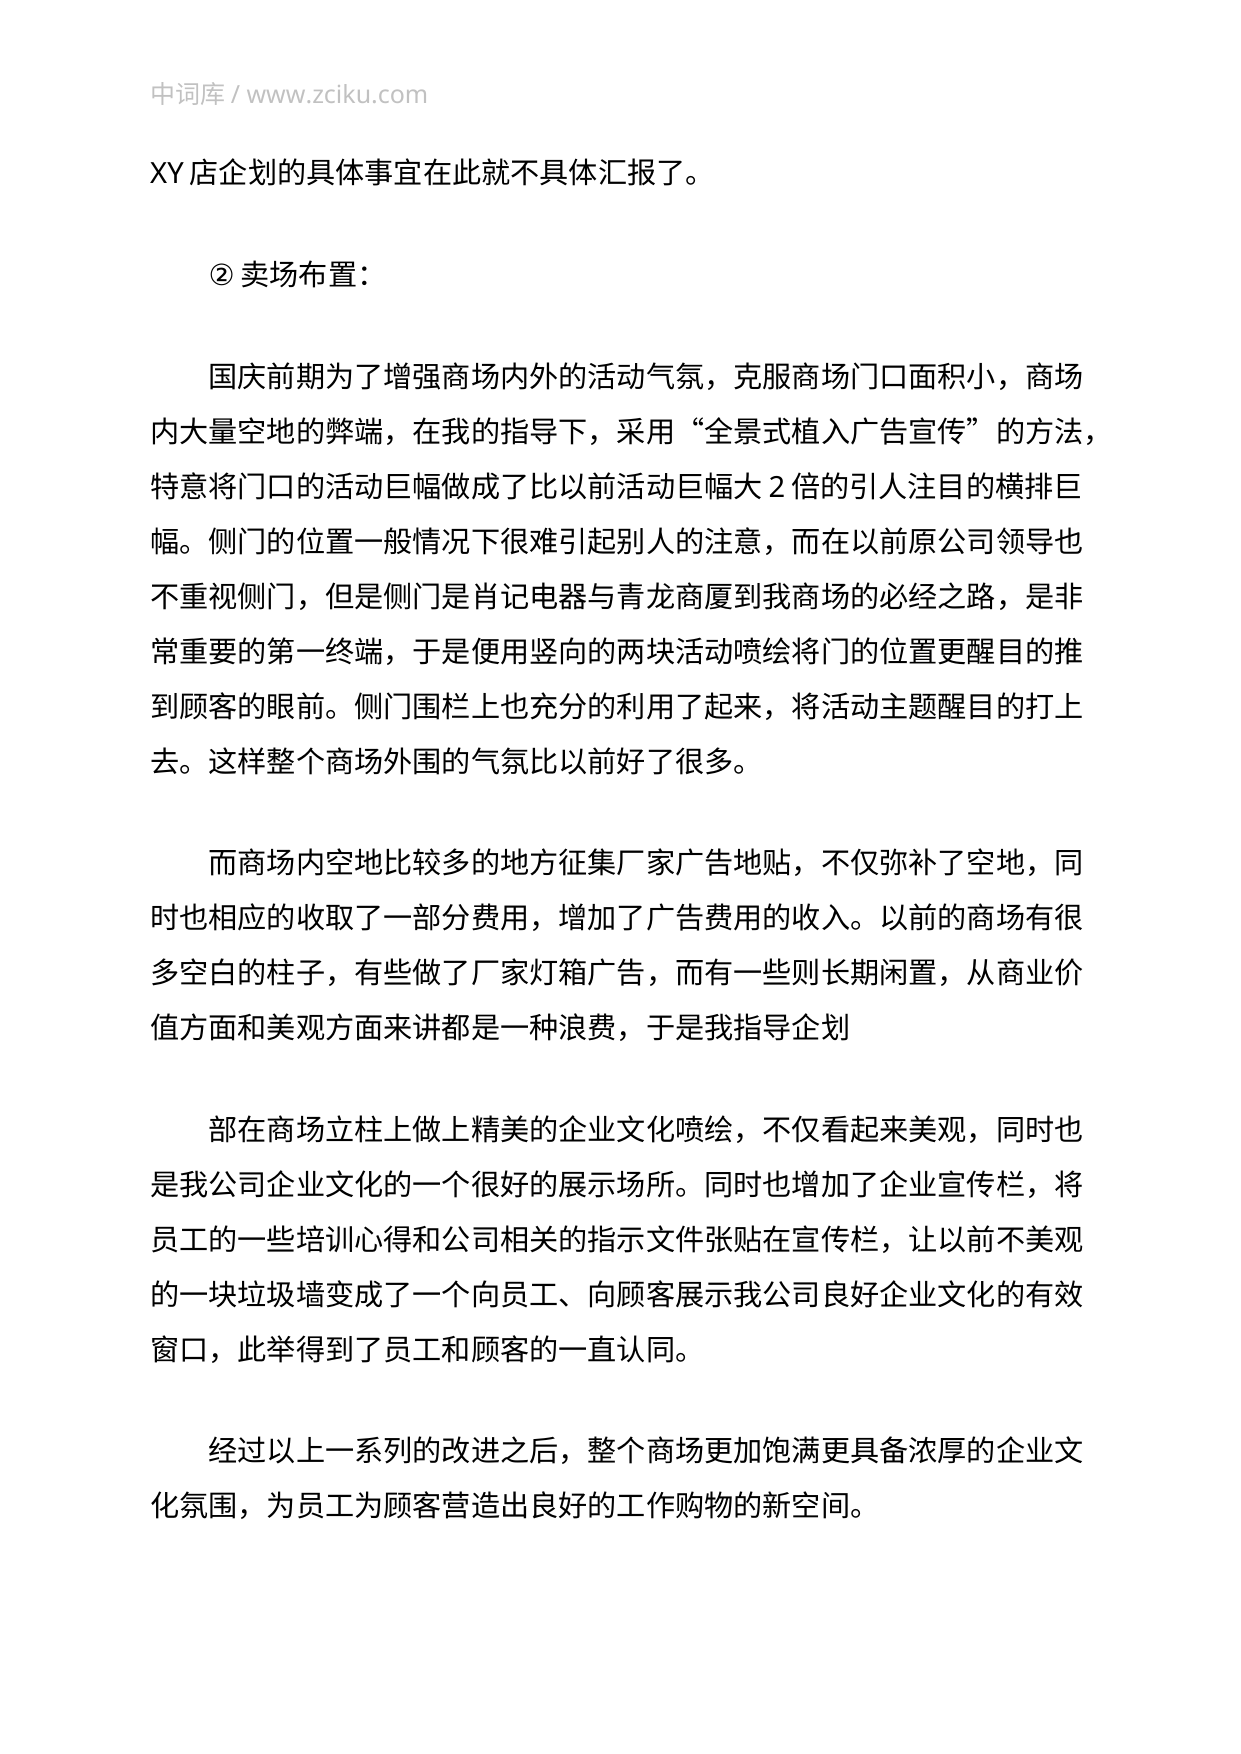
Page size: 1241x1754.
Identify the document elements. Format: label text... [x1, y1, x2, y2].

text 经过以上一系列的改进之后，整个商场更加饱满更具备浓厚的企业文化氛围，为员工为顾客营造出良好的工作购物的新空间。 [150, 1428, 1090, 1525]
text 国庆前期为了增强商场内外的活动气氛，克服商场门口面积小，商场内大量空地的弊端，在我的指导下，采用“全景式植入广告宣传”的方法，特意将门口的活动巨幅做成了比以前活动巨幅大2倍的引人注目的横排巨幅。侧门的位置一般情况下很难引起别人的注意，而在以前原公司领导也不重视侧门，但是侧门是肖记电器与青龙商厦到我商场的必经之路，是非常重要的第一终端，于是便用竖向的两块活动喷绘将门的位置更醒目的推到顾客的眼前。侧门围栏上也充分的利用了起来，将活动主题醒目的打上去。这样整个商场外围的气氛比以前好了很多。 [150, 354, 1090, 781]
text 部在商场立柱上做上精美的企业文化喷绘，不仅看起来美观，同时也是我公司企业文化的一个很好的展示场所。同时也增加了企业宣传栏，将员工的一些培训心得和公司相关的指示文件张贴在宣传栏，让以前不美观的一块垃圾墙变成了一个向员工、向顾客展示我公司良好企业文化的有效窗口，此举得到了员工和顾客的一直认同。 [150, 1107, 1090, 1368]
text 而商场内空地比较多的地方征集厂家广告地贴，不仅弥补了空地，同时也相应的收取了一部分费用，增加了广告费用的收入。以前的商场有很多空白的柱子，有些做了厂家灯箱广告，而有一些则长期闲置，从商业价值方面和美观方面来讲都是一种浪费，于是我指导企划 [150, 840, 1090, 1047]
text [150, 150, 1090, 192]
text ②卖场布置： [150, 252, 1090, 294]
